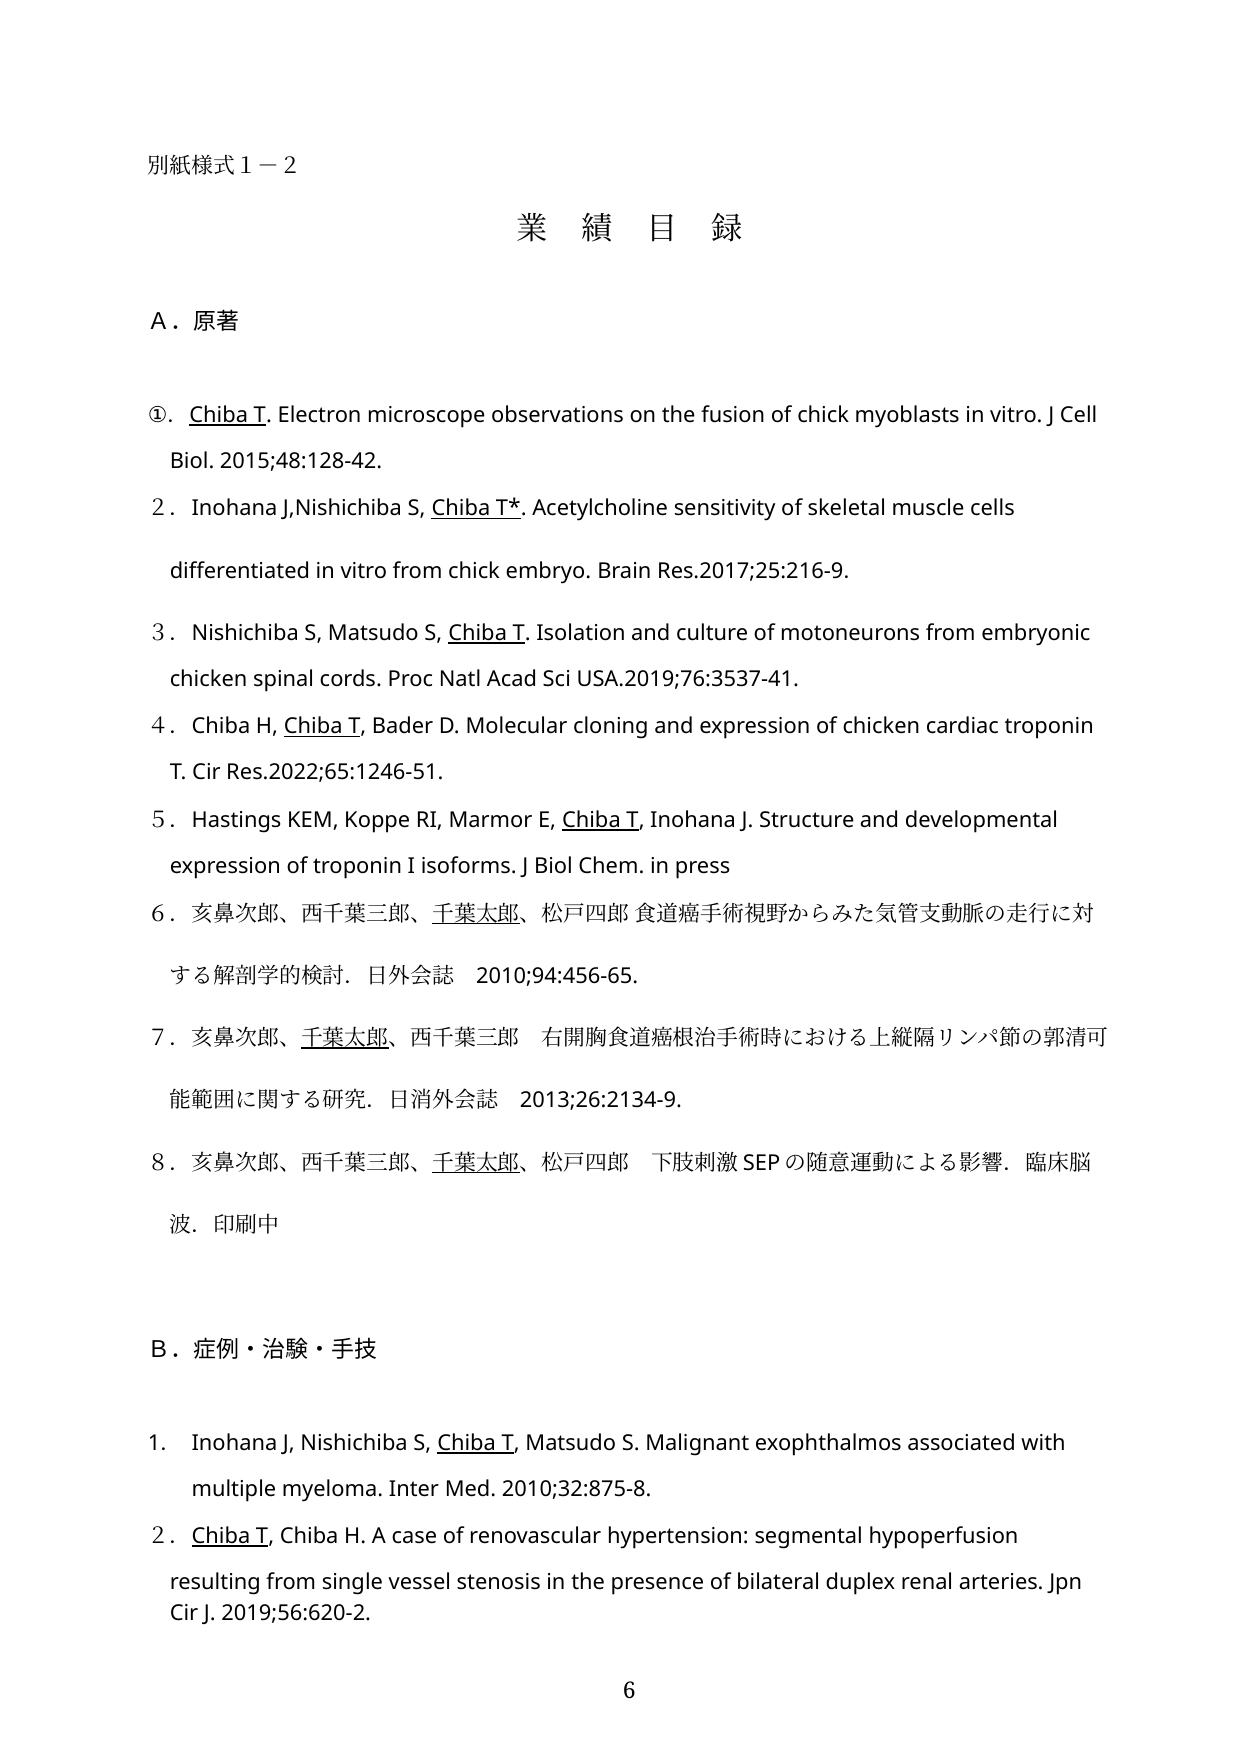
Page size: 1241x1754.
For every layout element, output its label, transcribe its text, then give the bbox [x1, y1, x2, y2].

text Ｂ．症例・治験・手技 [148, 1316, 1110, 1379]
text ①．Chiba T. Electron microscope observations on the fusion of chick myoblasts in vitro. J Cell Biol. 2015;48:128-42. [148, 382, 1110, 475]
text ６．亥鼻次郎、西千葉三郎、千葉太郎、松戸四郎 食道癌手術視野からみた気管支動脈の走行に対する解剖学的検討．日外会誌 2010;94:456-65. [148, 880, 1110, 1005]
text 業績目録 [148, 195, 1110, 257]
text ５．Hastings KEM, Koppe RI, Marmor E, Chiba T, Inohana J. Structure and developmental expression of troponin I isoforms. J Biol Chem. in press [148, 787, 1110, 880]
list Inohana J, Nishichiba S, Chiba T, Matsudo S. Malignant exophthalmos associated with multiple myeloma. Inter Med. 2010;32:875-8. [148, 1410, 1110, 1503]
text ８．亥鼻次郎、西千葉三郎、千葉太郎、松戸四郎 下肢刺激SEPの随意運動による影響．臨床脳波．印刷中 [148, 1129, 1110, 1254]
text ２．Chiba T, Chiba H. A case of renovascular hypertension: segmental hypoperfusion resulting from single vessel stenosis in the presence of bilateral duplex renal arteries. Jpn Cir J. 2019;56:620-2. [148, 1503, 1110, 1628]
text ２．Inohana J,Nishichiba S, Chiba T*. Acetylcholine sensitivity of skeletal muscle cells differentiated in vitro from chick embryo. Brain Res.2017;25:216-9． [148, 475, 1110, 600]
text 別紙様式１－２ [148, 133, 1110, 195]
text ４．Chiba H, Chiba T, Bader D. Molecular cloning and expression of chicken cardiac troponin T. Cir Res.2022;65:1246-51. [148, 693, 1110, 787]
text ３．Nishichiba S, Matsudo S, Chiba T. Isolation and culture of motoneurons from embryonic chicken spinal cords. Proc Natl Acad Sci USA.2019;76:3537-41. [148, 600, 1110, 693]
text ７．亥鼻次郎、千葉太郎、西千葉三郎 右開胸食道癌根治手術時における上縦隔リンパ節の郭清可能範囲に関する研究．日消外会誌 2013;26:2134-9. [148, 1005, 1110, 1129]
text Ａ．原著 [148, 288, 1110, 351]
